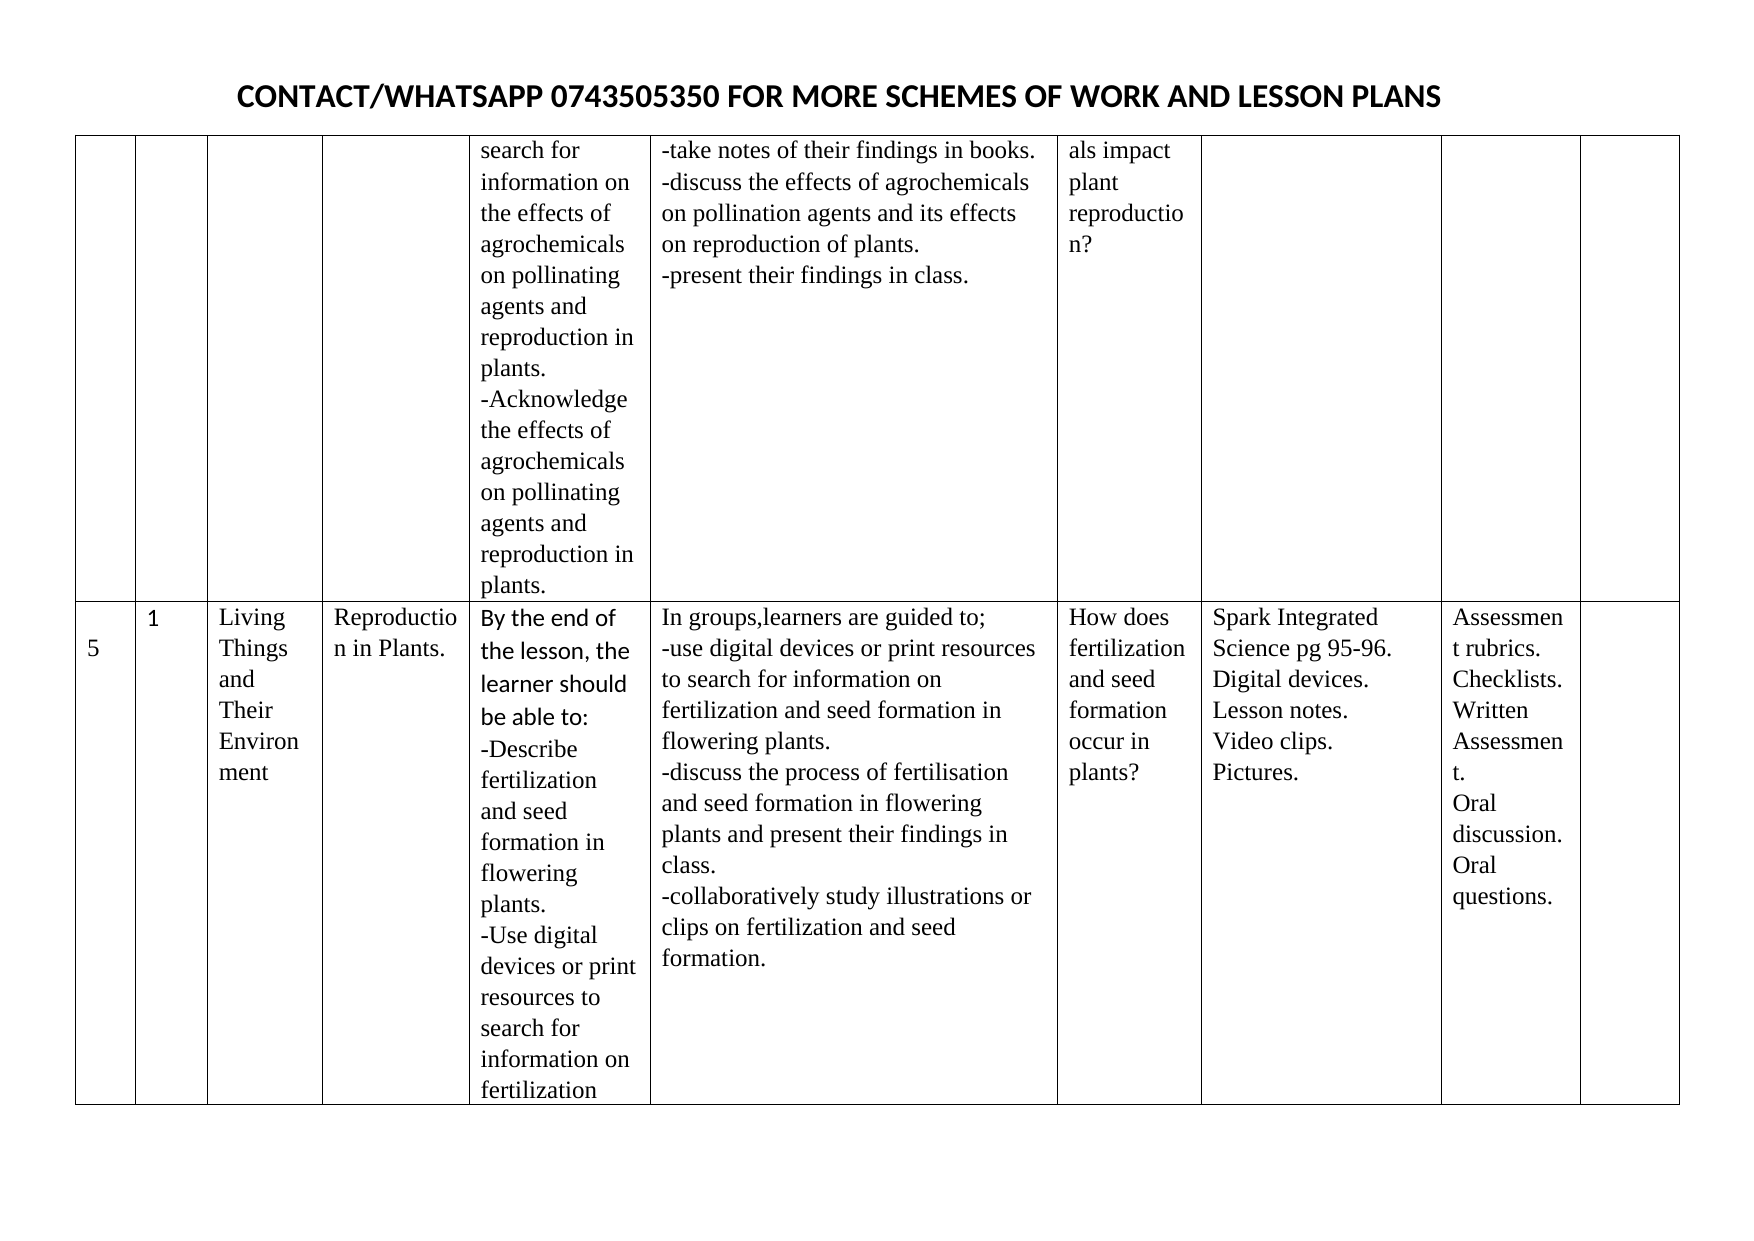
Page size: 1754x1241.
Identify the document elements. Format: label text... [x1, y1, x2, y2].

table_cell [1202, 602, 1441, 1104]
table_cell 5 [136, 136, 207, 601]
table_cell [470, 602, 650, 1104]
table_cell [76, 136, 135, 601]
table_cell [470, 136, 650, 601]
table_cell 1 [136, 602, 207, 1104]
table_cell 5 [76, 602, 135, 1104]
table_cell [323, 602, 469, 1104]
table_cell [208, 602, 322, 1104]
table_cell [651, 136, 1057, 601]
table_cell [208, 136, 322, 601]
table_cell [1581, 602, 1679, 1104]
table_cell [1058, 136, 1201, 601]
table_cell [1581, 136, 1679, 601]
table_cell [1442, 136, 1580, 601]
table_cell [1202, 136, 1441, 601]
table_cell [651, 602, 1057, 1104]
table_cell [323, 136, 469, 601]
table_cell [1442, 602, 1580, 1104]
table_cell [1058, 602, 1201, 1104]
